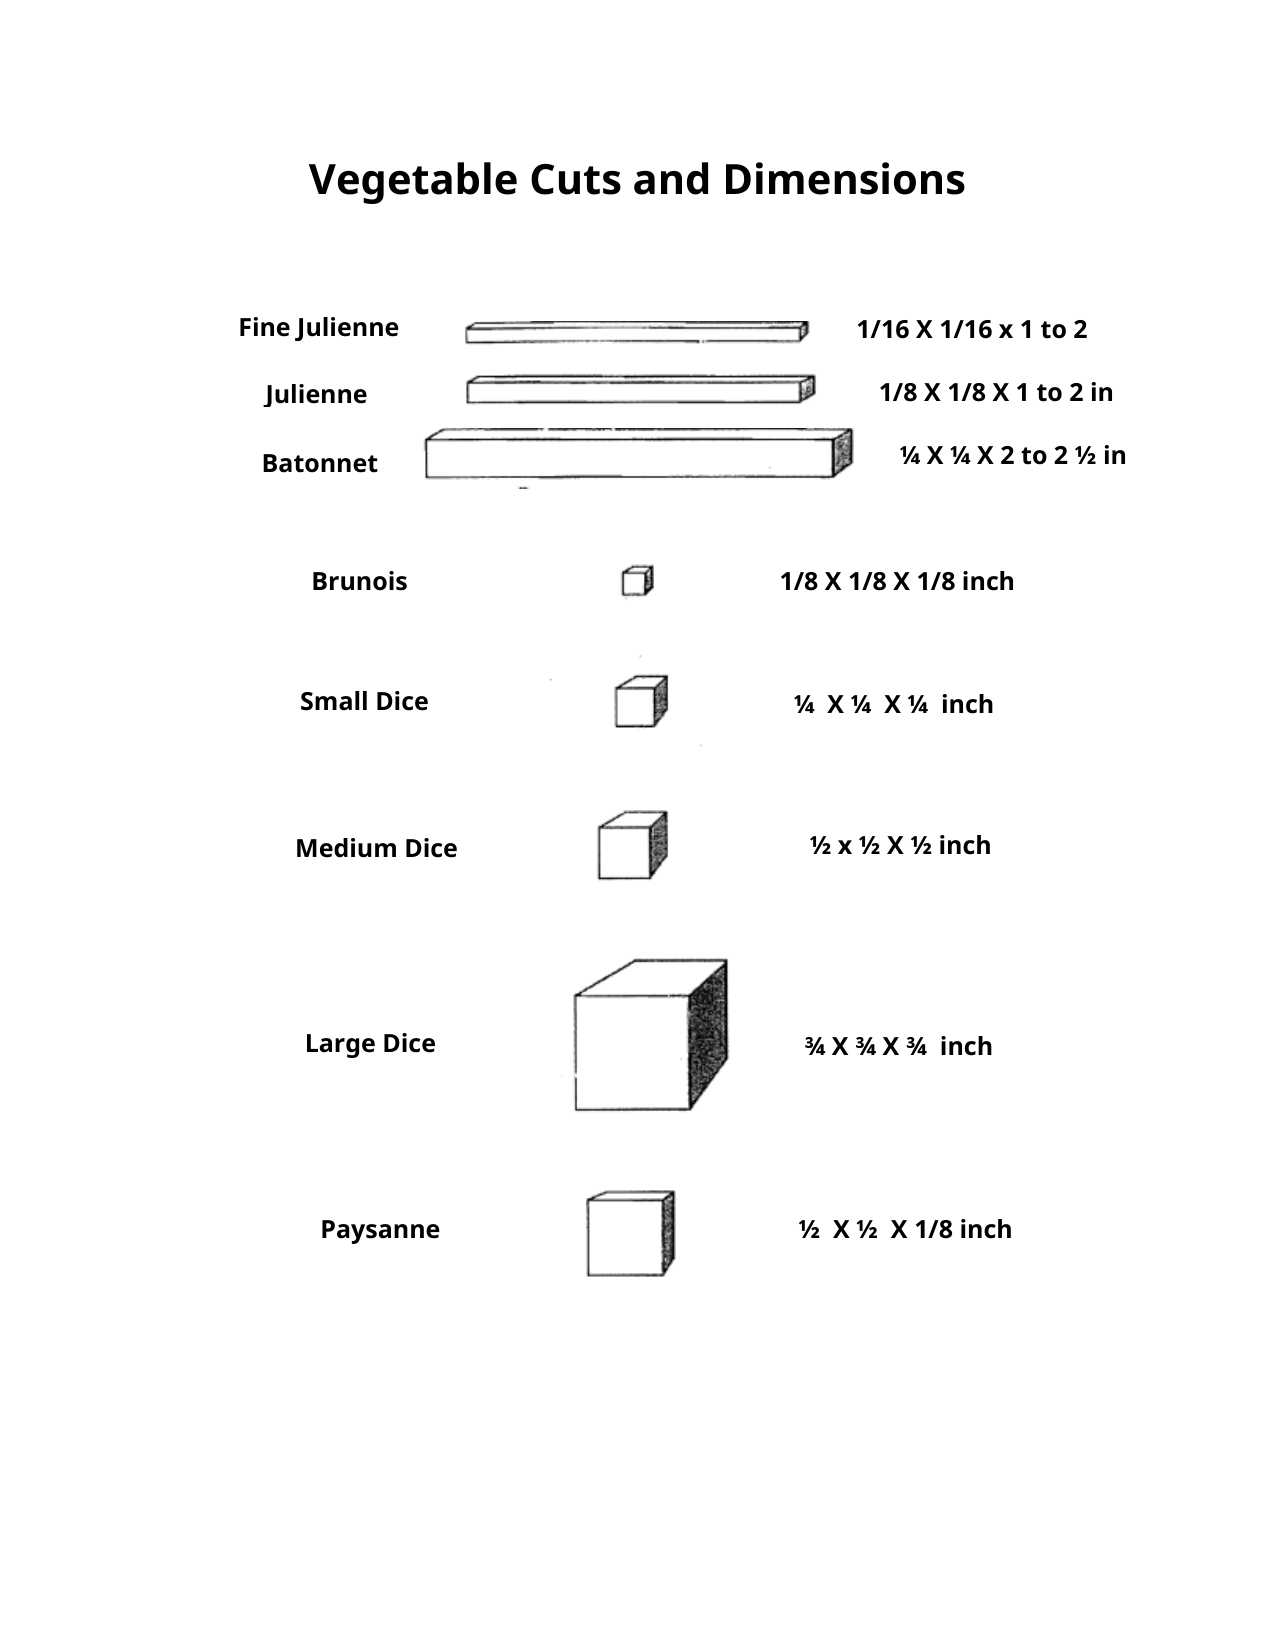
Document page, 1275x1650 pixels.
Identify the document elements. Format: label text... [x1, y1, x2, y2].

picture [407, 428, 868, 489]
text Vegetable Cuts and Dimensions [150, 150, 1125, 207]
picture [448, 368, 827, 410]
picture [519, 554, 756, 1294]
picture [453, 321, 822, 350]
